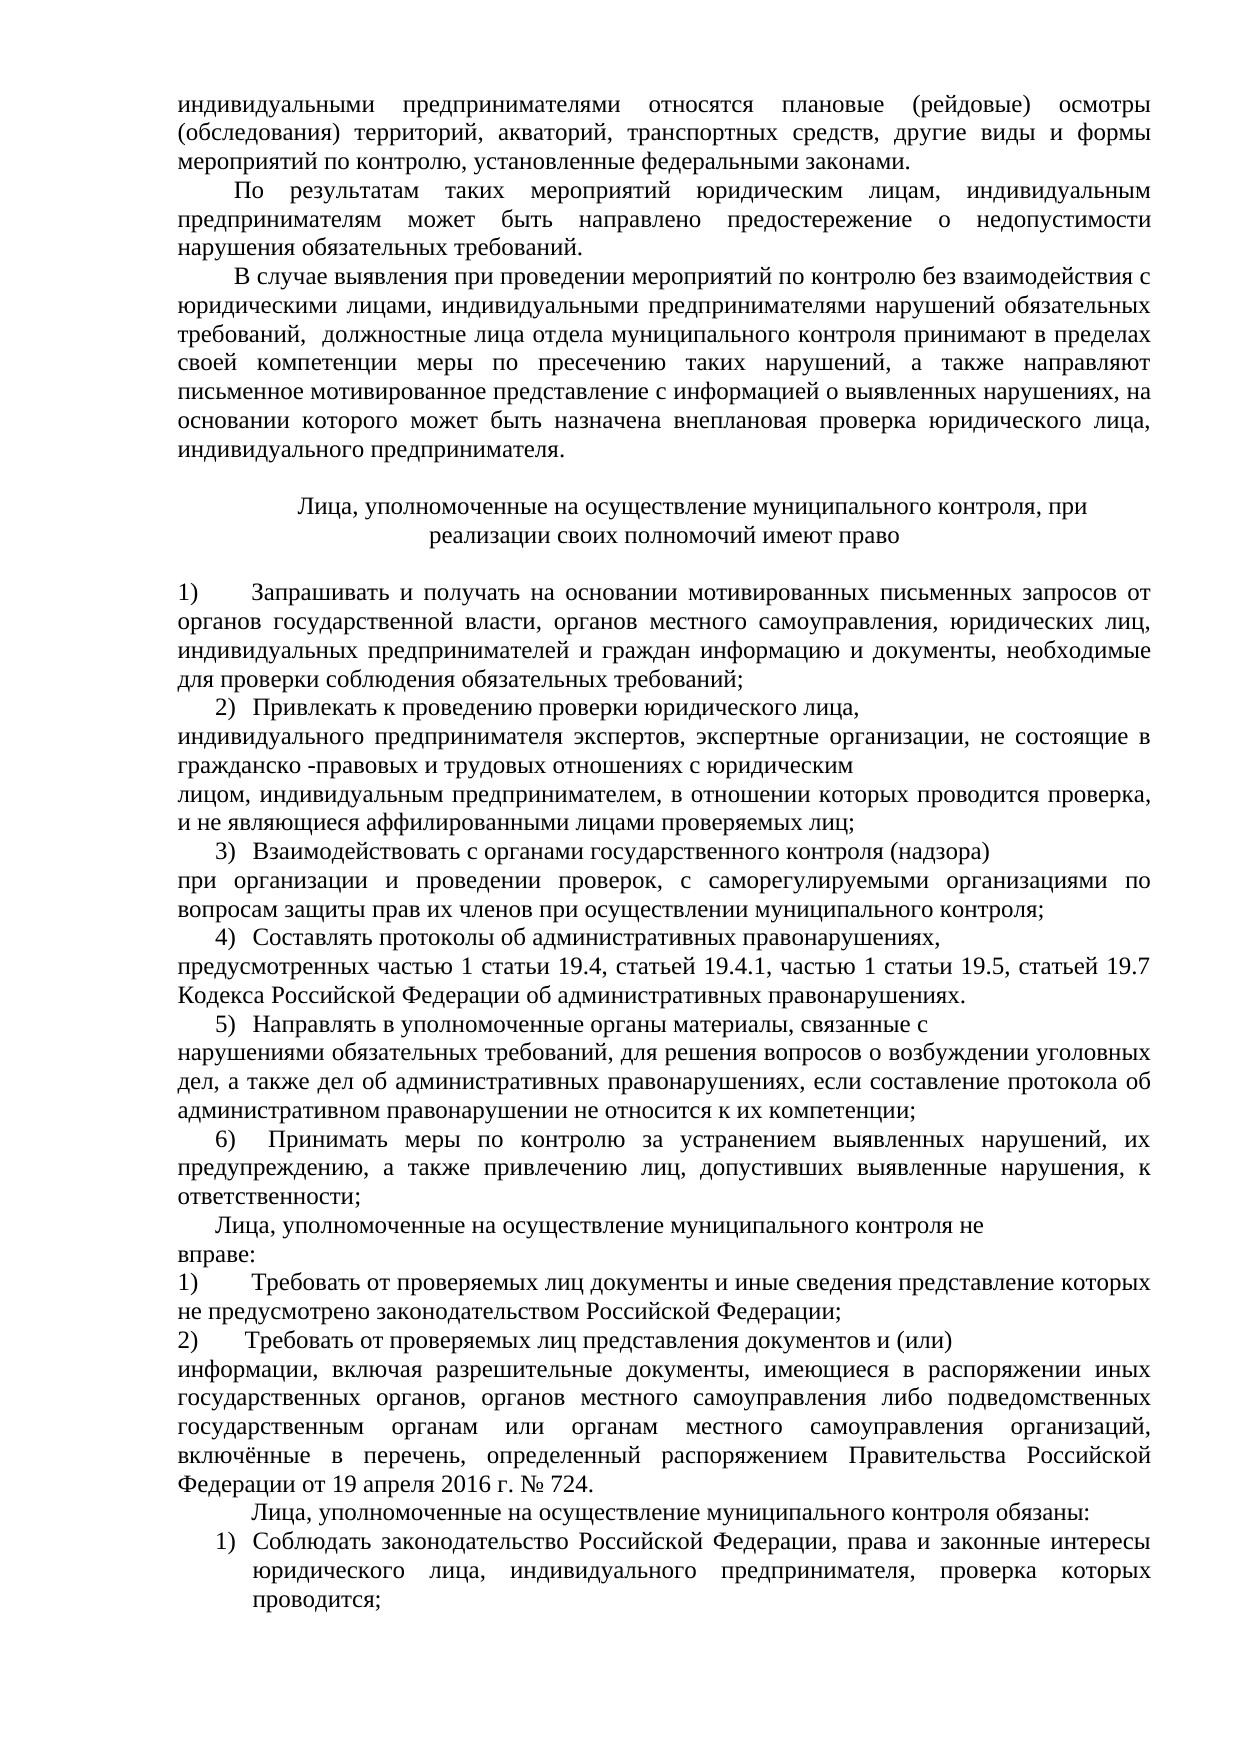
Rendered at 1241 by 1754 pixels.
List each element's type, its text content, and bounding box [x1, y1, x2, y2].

text информации, включая разрешительные документы, имеющиеся в распоряжении иных государственных органов, органов местного самоуправления либо подведомственных государственным органам или органам местного самоуправления организаций, включённые в перечень, определенный распоряжением Правительства Российской Федерации от 19 апреля 2016 г. № 724. [177, 1354, 1152, 1497]
list Привлекать к проведению проверки юридического лица, [215, 692, 1152, 721]
text В случае выявления при проведении мероприятий по контролю без взаимодействия с юридическими лицами, индивидуальными предпринимателями нарушений обязательных требований, должностные лица отдела муниципального контроля принимают в пределах своей компетенции меры по пресечению таких нарушений, а также направляют письменное мотивированное представление с информацией о выявленных нарушениях, на основании которого может быть назначена внеплановая проверка юридического лица, индивидуального предпринимателя. [177, 261, 1152, 462]
text нарушениями обязательных требований, для решения вопросов о возбуждении уголовных дел, а также дел об административных правонарушениях, если составление протокола об административном правонарушении не относится к их компетенции; [177, 1037, 1152, 1124]
list Требовать от проверяемых лиц документы и иные сведения представление которых не предусмотрено законодательством Российской Федерации; [177, 1267, 1152, 1325]
text Лица, уполномоченные на осуществление муниципального контроля обязаны: [177, 1497, 1152, 1526]
list Принимать меры по контролю за устранением выявленных нарушений, их предупреждению, а также привлечению лиц, допустивших выявленные нарушения, к ответственности; [177, 1124, 1152, 1210]
list Требовать от проверяемых лиц представления документов и (или) [177, 1325, 1152, 1354]
list Составлять протоколы об административных правонарушениях, [215, 922, 1152, 951]
text Лица, уполномоченные на осуществление муниципального контроля не [207, 1210, 1152, 1239]
text предусмотренных частью 1 статьи 19.4, статьей 19.4.1, частью 1 статьи 19.5, статьей 19.7 Кодекса Российской Федерации об административных правонарушениях. [177, 951, 1152, 1009]
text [177, 89, 1152, 175]
text вправе: [177, 1239, 1152, 1267]
text лицом, индивидуальным предпринимателем, в отношении которых проводится проверка, и не являющиеся аффилированными лицами проверяемых лиц; [177, 779, 1152, 836]
text Лица, уполномоченные на осуществление муниципального контроля, при реализации своих полномочий имеют право [177, 491, 1152, 549]
text индивидуального предпринимателя экспертов, экспертные организации, не состоящие в гражданско -правовых и трудовых отношениях с юридическим [177, 721, 1152, 779]
list Запрашивать и получать на основании мотивированных письменных запросов от органов государственной власти, органов местного самоуправления, юридических лиц, индивидуальных предпринимателей и граждан информацию и документы, необходимые для проверки соблюдения обязательных требований; [177, 577, 1152, 692]
list Взаимодействовать с органами государственного контроля (надзора) [215, 836, 1152, 865]
list Направлять в уполномоченные органы материалы, связанные с [215, 1009, 1152, 1037]
text при организации и проведении проверок, с саморегулируемыми организациями по вопросам защиты прав их членов при осуществлении муниципального контроля; [177, 865, 1152, 922]
text По результатам таких мероприятий юридическим лицам, индивидуальным предпринимателям может быть направлено предостережение о недопустимости нарушения обязательных требований. [177, 175, 1152, 261]
list Соблюдать законодательство Российской Федерации, права и законные интересы юридического лица, индивидуального предпринимателя, проверка которых проводится; [215, 1526, 1152, 1612]
